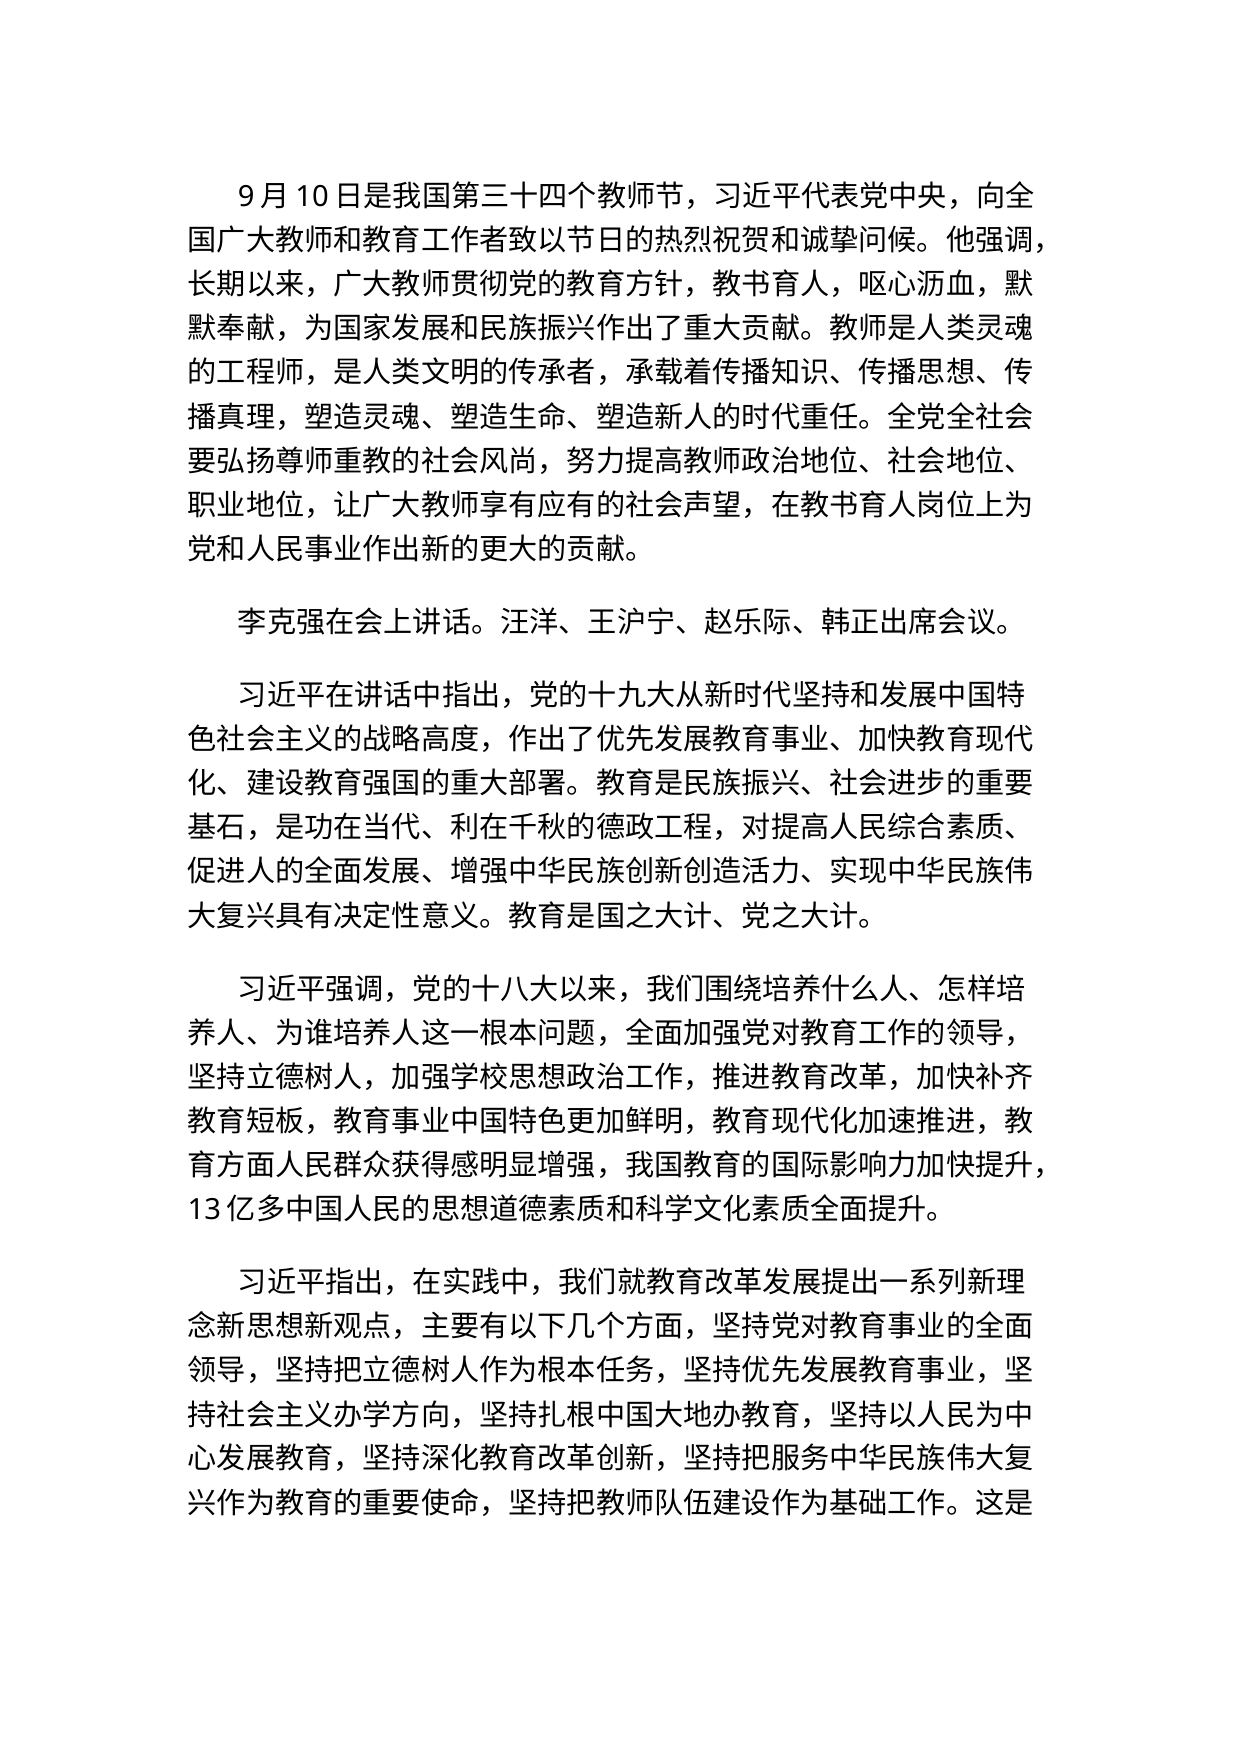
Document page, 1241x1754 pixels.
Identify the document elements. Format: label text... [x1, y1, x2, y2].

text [187, 1258, 1053, 1522]
text 9月10日是我国第三十四个教师节，习近平代表党中央，向全国广大教师和教育工作者致以节日的热烈祝贺和诚挚问候。他强调，长期以来，广大教师贯彻党的教育方针，教书育人，呕心沥血，默默奉献，为国家发展和民族振兴作出了重大贡献。教师是人类灵魂的工程师，是人类文明的传承者，承载着传播知识、传播思想、传播真理，塑造灵魂、塑造生命、塑造新人的时代重任。全党全社会要弘扬尊师重教的社会风尚，努力提高教师政治地位、社会地位、职业地位，让广大教师享有应有的社会声望，在教书育人岗位上为党和人民事业作出新的更大的贡献。 [187, 172, 1053, 568]
text 习近平强调，党的十八大以来，我们围绕培养什么人、怎样培养人、为谁培养人这一根本问题，全面加强党对教育工作的领导，坚持立德树人，加强学校思想政治工作，推进教育改革，加快补齐教育短板，教育事业中国特色更加鲜明，教育现代化加速推进，教育方面人民群众获得感明显增强，我国教育的国际影响力加快提升，13亿多中国人民的思想道德素质和科学文化素质全面提升。 [187, 964, 1053, 1229]
text 习近平在讲话中指出，党的十九大从新时代坚持和发展中国特色社会主义的战略高度，作出了优先发展教育事业、加快教育现代化、建设教育强国的重大部署。教育是民族振兴、社会进步的重要基石，是功在当代、利在千秋的德政工程，对提高人民综合素质、促进人的全面发展、增强中华民族创新创造活力、实现中华民族伟大复兴具有决定性意义。教育是国之大计、党之大计。 [187, 671, 1053, 935]
text 李克强在会上讲话。汪洋、王沪宁、赵乐际、韩正出席会议。 [187, 598, 1053, 642]
